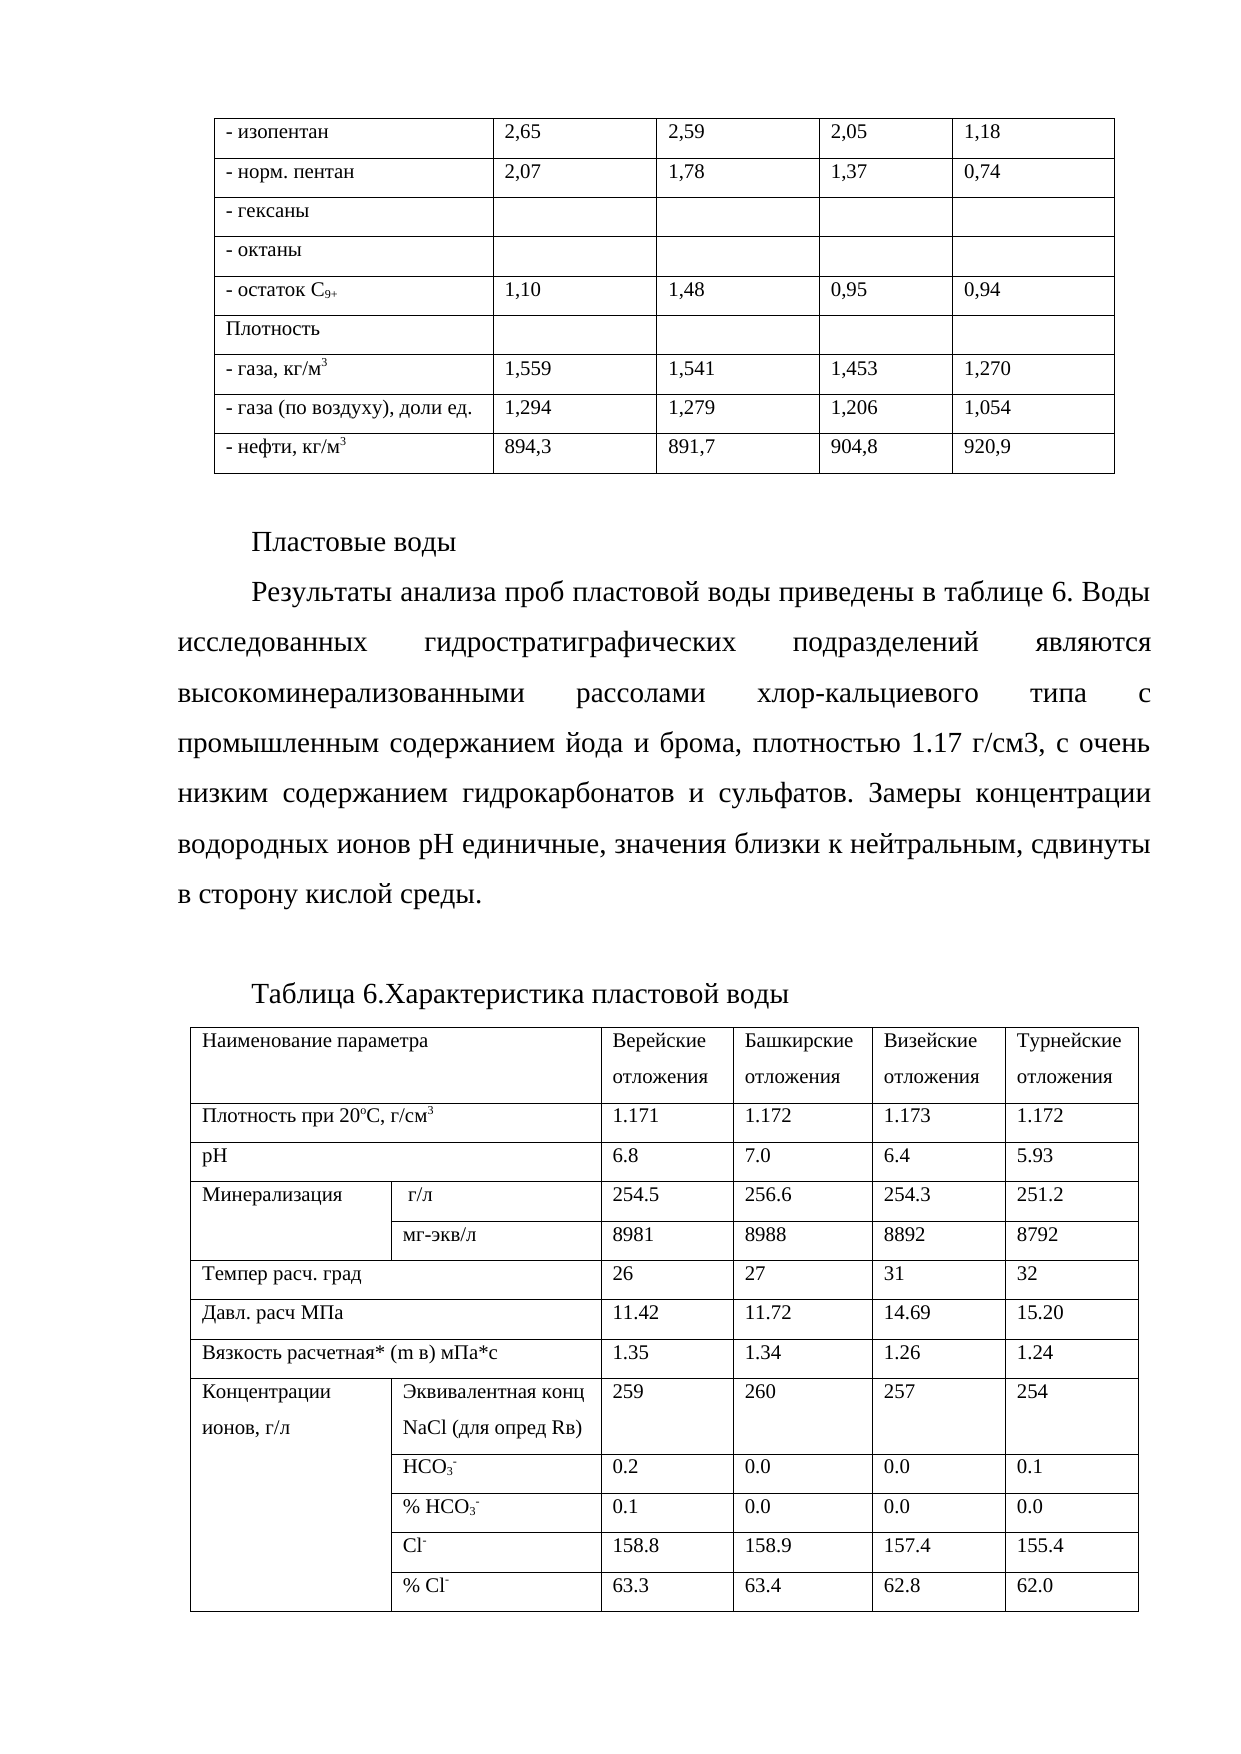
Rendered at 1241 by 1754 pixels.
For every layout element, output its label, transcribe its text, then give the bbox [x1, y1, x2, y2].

table_cell 62.8 [873, 1573, 1005, 1611]
table_cell рН [191, 1143, 601, 1181]
text Результаты анализа проб пластовой воды приведены в таблице 6. Воды исследованных гидростратиграфических подразделений являются высокоминерализованными рассолами хлор-кальциевого типа с промышленным содержанием йода и брома, плотностью 1.17 г/см3, с очень низким содержанием гидрокарбонатов и сульфатов. Замеры концентрации водородных ионов pH единичные, значения близки к нейтральным, сдвинуты в сторону кислой среды. [177, 574, 1152, 909]
table_header Наименование параметра [191, 1028, 601, 1102]
table_cell 1,054 [953, 395, 1114, 433]
table_cell мг-экв/л [392, 1222, 601, 1260]
table_cell 8892 [873, 1222, 1005, 1260]
table_cell 1.172 [1006, 1104, 1138, 1142]
table_cell 1,270 [953, 355, 1114, 394]
table_cell 904,8 [820, 434, 952, 472]
table_cell 5.93 [1006, 1143, 1138, 1181]
table_cell Концентрации ионов, г/л [191, 1379, 391, 1611]
table_cell [494, 198, 656, 236]
table_cell 1.24 [1006, 1340, 1138, 1378]
table_cell г/л [392, 1182, 601, 1221]
table_cell [494, 237, 656, 276]
table_cell 1,294 [494, 395, 656, 433]
table_cell Cl- [392, 1533, 601, 1572]
table_cell 1,453 [820, 355, 952, 394]
table_cell 27 [734, 1261, 872, 1299]
table_cell [953, 237, 1114, 276]
table_cell 251.2 [1006, 1182, 1138, 1221]
table_cell 63.4 [734, 1573, 872, 1611]
table_cell 0,74 [953, 159, 1114, 197]
table_cell 2,59 [657, 119, 819, 157]
table_cell 920,9 [953, 434, 1114, 472]
table_cell 1,10 [494, 277, 656, 315]
table_cell 1.35 [602, 1340, 733, 1378]
table_cell 158.8 [602, 1533, 733, 1572]
table_cell 2,05 [820, 119, 952, 157]
table_cell - газа (по воздуху), доли ед. [215, 395, 493, 433]
table_cell 1,559 [494, 355, 656, 394]
table_cell [657, 316, 819, 354]
table_cell 8988 [734, 1222, 872, 1260]
table_cell 254.5 [602, 1182, 733, 1221]
table_cell 14.69 [873, 1300, 1005, 1339]
table_cell 1,541 [657, 355, 819, 394]
table_cell 157.4 [873, 1533, 1005, 1572]
table_cell 1,279 [657, 395, 819, 433]
table_cell Минерализация [191, 1182, 391, 1260]
table_header Визейские отложения [873, 1028, 1005, 1102]
table_cell 256.6 [734, 1182, 872, 1221]
table_cell [657, 198, 819, 236]
table_cell 15.20 [1006, 1300, 1138, 1339]
table_cell 257 [873, 1379, 1005, 1453]
table_cell Темпер расч. град [191, 1261, 601, 1299]
table_cell 11.42 [602, 1300, 733, 1339]
table_cell 1.172 [734, 1104, 872, 1142]
table_cell 891,7 [657, 434, 819, 472]
table_cell 254 [1006, 1379, 1138, 1453]
table_cell 158.9 [734, 1533, 872, 1572]
table_cell - норм. пентан [215, 159, 493, 197]
table_cell - изопентан [215, 119, 493, 157]
table_cell 1.173 [873, 1104, 1005, 1142]
table_cell % НСО3- [392, 1494, 601, 1532]
table_cell 155.4 [1006, 1533, 1138, 1572]
table_cell Плотность [215, 316, 493, 354]
table_cell Вязкость расчетная* (m в) мПа*с [191, 1340, 601, 1378]
table_cell 0.1 [602, 1494, 733, 1532]
table_cell 0.0 [873, 1455, 1005, 1493]
table_cell 2,65 [494, 119, 656, 157]
table_cell 32 [1006, 1261, 1138, 1299]
table_cell 1.26 [873, 1340, 1005, 1378]
table_cell 0,94 [953, 277, 1114, 315]
table_cell 1.34 [734, 1340, 872, 1378]
table_cell - октаны [215, 237, 493, 276]
table_cell 0.0 [734, 1494, 872, 1532]
table_cell 0.1 [1006, 1455, 1138, 1493]
table_cell НСО3- [392, 1455, 601, 1493]
table_cell % Cl- [392, 1573, 601, 1611]
table_cell 31 [873, 1261, 1005, 1299]
table_cell 62.0 [1006, 1573, 1138, 1611]
table_cell 63.3 [602, 1573, 733, 1611]
text Пластовые воды [177, 524, 1152, 557]
table_cell 11.72 [734, 1300, 872, 1339]
table_cell 2,07 [494, 159, 656, 197]
table_cell 8981 [602, 1222, 733, 1260]
table_cell [657, 237, 819, 276]
table_cell - нефти, кг/м3 [215, 434, 493, 472]
table_cell 894,3 [494, 434, 656, 472]
table_header Турнейские отложения [1006, 1028, 1138, 1102]
table_cell 1.171 [602, 1104, 733, 1142]
table_cell Плотность при 20оС, г/см3 [191, 1104, 601, 1142]
table_cell [953, 316, 1114, 354]
table_cell 0.2 [602, 1455, 733, 1493]
table_cell 1,78 [657, 159, 819, 197]
table_cell 6.8 [602, 1143, 733, 1181]
table_cell - газа, кг/м3 [215, 355, 493, 394]
table_cell 254.3 [873, 1182, 1005, 1221]
table_cell 0,95 [820, 277, 952, 315]
table_cell - остаток С9+ [215, 277, 493, 315]
table_cell [820, 198, 952, 236]
table_cell Давл. расч МПа [191, 1300, 601, 1339]
table_cell 26 [602, 1261, 733, 1299]
table_cell - гексаны [215, 198, 493, 236]
table_cell 1,48 [657, 277, 819, 315]
table_cell 1,206 [820, 395, 952, 433]
table_cell 6.4 [873, 1143, 1005, 1181]
table_cell 1,37 [820, 159, 952, 197]
table_cell 8792 [1006, 1222, 1138, 1260]
text Таблица 6.Характеристика пластовой воды [177, 977, 1152, 1010]
table_header Башкирские отложения [734, 1028, 872, 1102]
table_cell 0.0 [734, 1455, 872, 1493]
table_cell [820, 316, 952, 354]
table_cell 260 [734, 1379, 872, 1453]
table_cell [953, 198, 1114, 236]
table_cell 1,18 [953, 119, 1114, 157]
table_cell [820, 237, 952, 276]
table_cell 0.0 [873, 1494, 1005, 1532]
table_cell 259 [602, 1379, 733, 1453]
table_header Верейские отложения [602, 1028, 733, 1102]
table_cell Эквивалентная конц NaCl (для опред Rв) [392, 1379, 601, 1453]
table_cell 7.0 [734, 1143, 872, 1181]
table_cell [494, 316, 656, 354]
table_cell 0.0 [1006, 1494, 1138, 1532]
